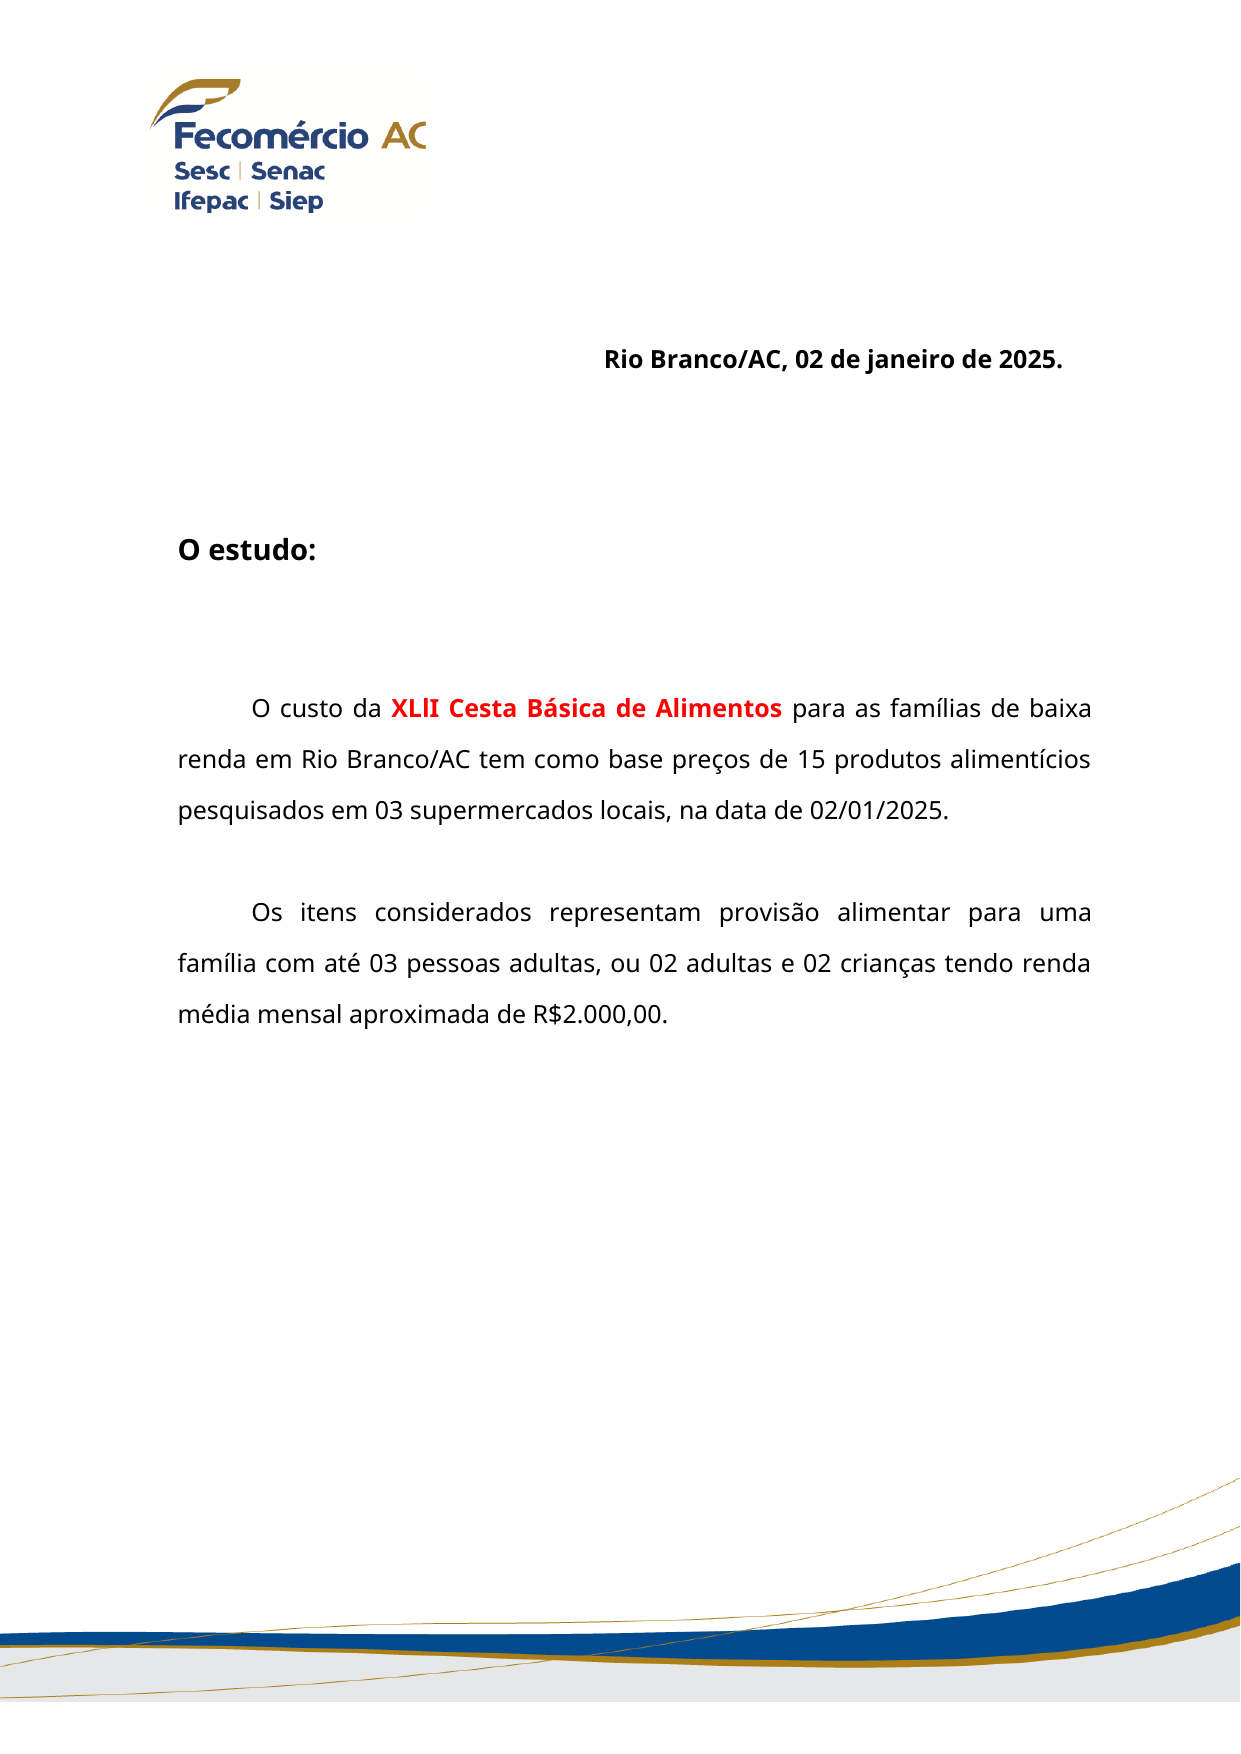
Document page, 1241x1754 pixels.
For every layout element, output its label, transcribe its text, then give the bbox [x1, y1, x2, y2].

text Os itens considerados representam provisão alimentar para uma família com até 03 pessoas adultas, ou 02 adultas e 02 crianças tendo renda média mensal aproximada de R$2.000,00. [177, 895, 1093, 1031]
picture [147, 73, 429, 216]
text O estudo: [177, 529, 1078, 569]
picture [0, 1461, 1241, 1702]
text O custo da XLlI Cesta Básica de Alimentos para as famílias de baixa renda em Rio Branco/AC tem como base preços de 15 produtos alimentícios pesquisados em 03 supermercados locais, na data de 02/01/2025. [177, 691, 1093, 827]
text Rio Branco/AC, 02 de janeiro de 2025. [148, 342, 1063, 376]
